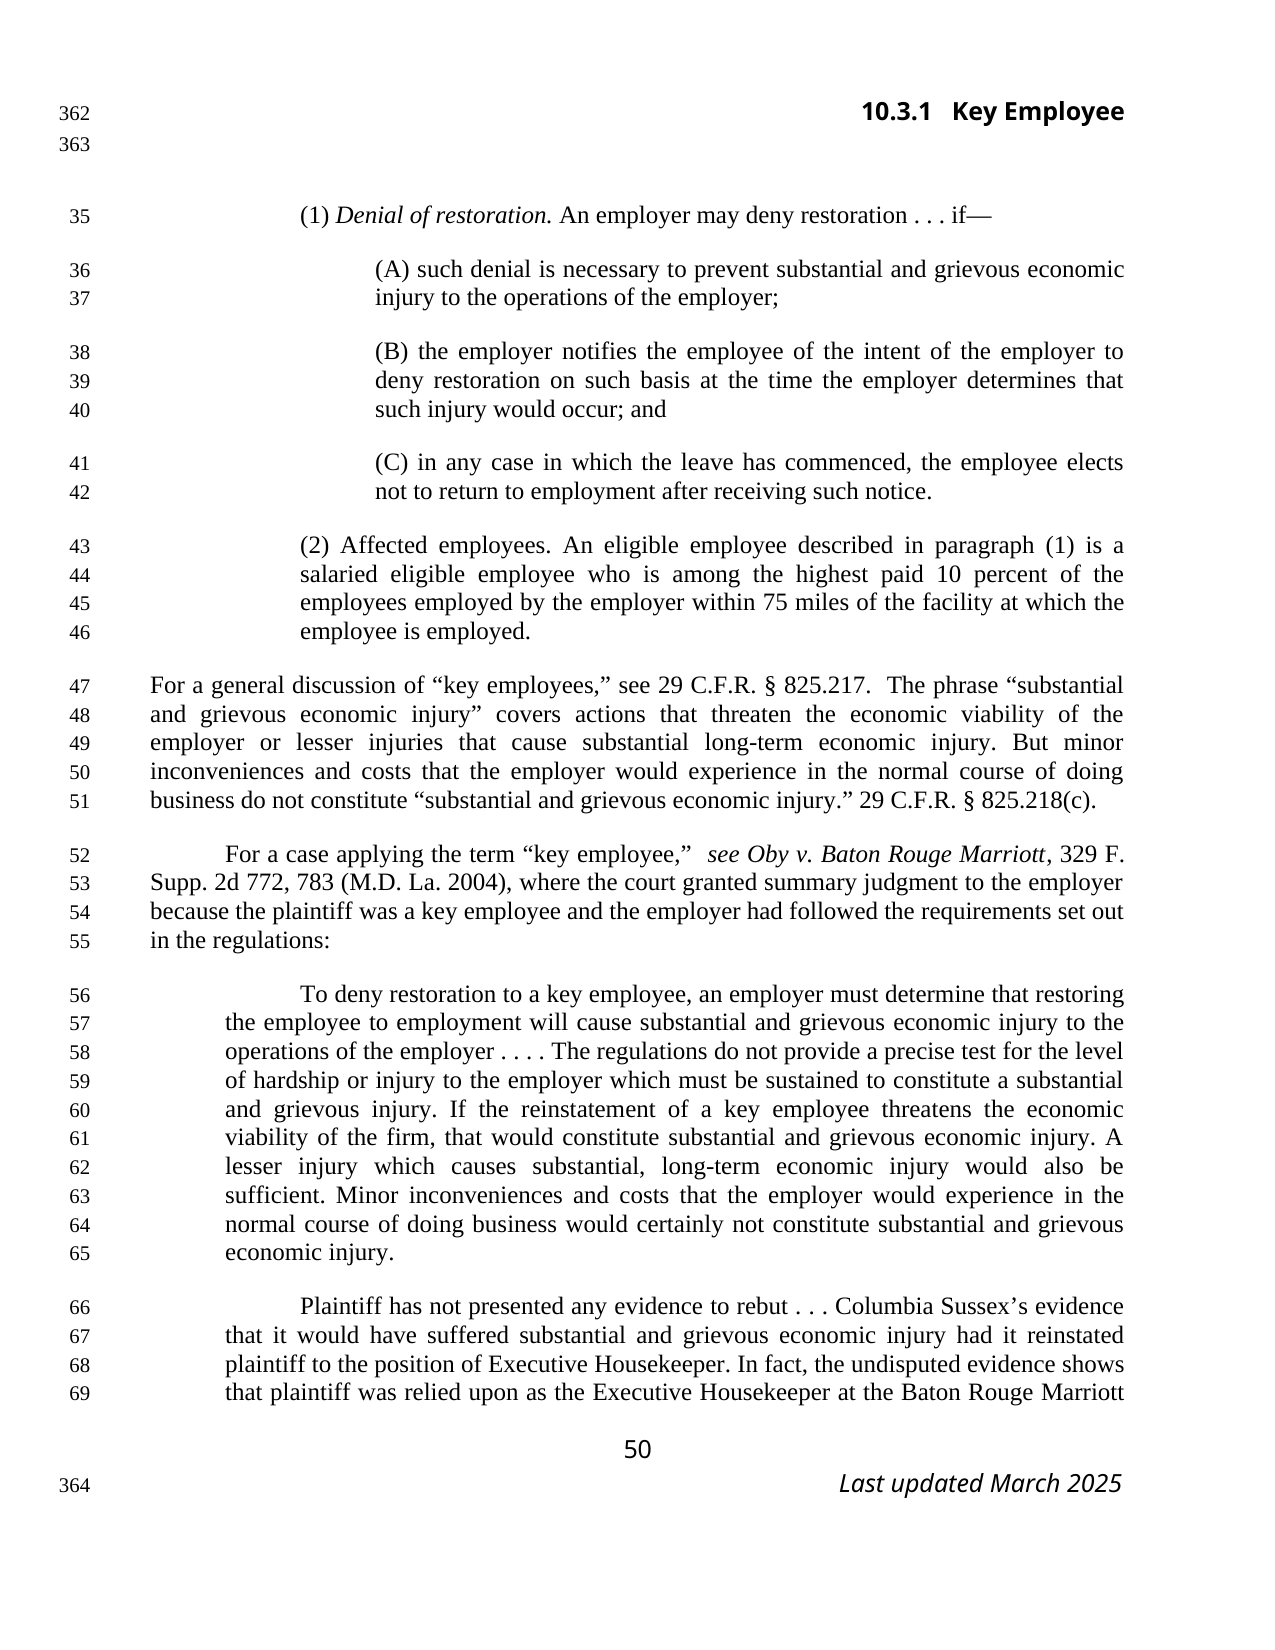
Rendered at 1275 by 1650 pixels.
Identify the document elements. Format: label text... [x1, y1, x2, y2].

text (2) Affected employees. An eligible employee described in paragraph (1) is a salaried eligible employee who is among the highest paid 10 percent of the employees employed by the employer within 75 miles of the facility at which the employee is employed. [300, 530, 1125, 645]
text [225, 1291, 1125, 1406]
text (A) such denial is necessary to prevent substantial and grievous economic injury to the operations of the employer; [375, 254, 1125, 311]
text (B) the employer notifies the employee of the intent of the employer to deny restoration on such basis at the time the employer determines that such injury would occur; and [375, 336, 1125, 422]
text (C) in any case in which the leave has commenced, the employee elects not to return to employment after receiving such notice. [375, 447, 1125, 505]
text To deny restoration to a key employee, an employer must determine that restoring the employee to employment will cause substantial and grievous economic injury to the operations of the employer . . . . The regulations do not provide a precise test for the level of hardship or injury to the employer which must be sustained to constitute a substantial and grievous injury. If the reinstatement of a key employee threatens the economic viability of the firm, that would constitute substantial and grievous economic injury. A lesser injury which causes substantial, long-term economic injury would also be sufficient. Minor inconveniences and costs that the employer would experience in the normal course of doing business would certainly not constitute substantial and grievous economic injury. [225, 979, 1125, 1266]
text (1) Denial of restoration. An employer may deny restoration . . . if— [300, 200, 1125, 229]
text For a case applying the term “key employee,” see Oby v. Baton Rouge Marriott, 329 F. Supp. 2d 772, 783 (M.D. La. 2004), where the court granted summary judgment to the employer because the plaintiff was a key employee and the employer had followed the requirements set out in the regulations: [150, 839, 1125, 954]
text For a general discussion of “key employees,” see 29 C.F.R. § 825.217. The phrase “substantial and grievous economic injury” covers actions that threaten the economic viability of the employer or lesser injuries that cause substantial long-term economic injury. But minor inconveniences and costs that the employer would experience in the normal course of doing business do not constitute “substantial and grievous economic injury.” 29 C.F.R. § 825.218(c). [150, 670, 1125, 814]
